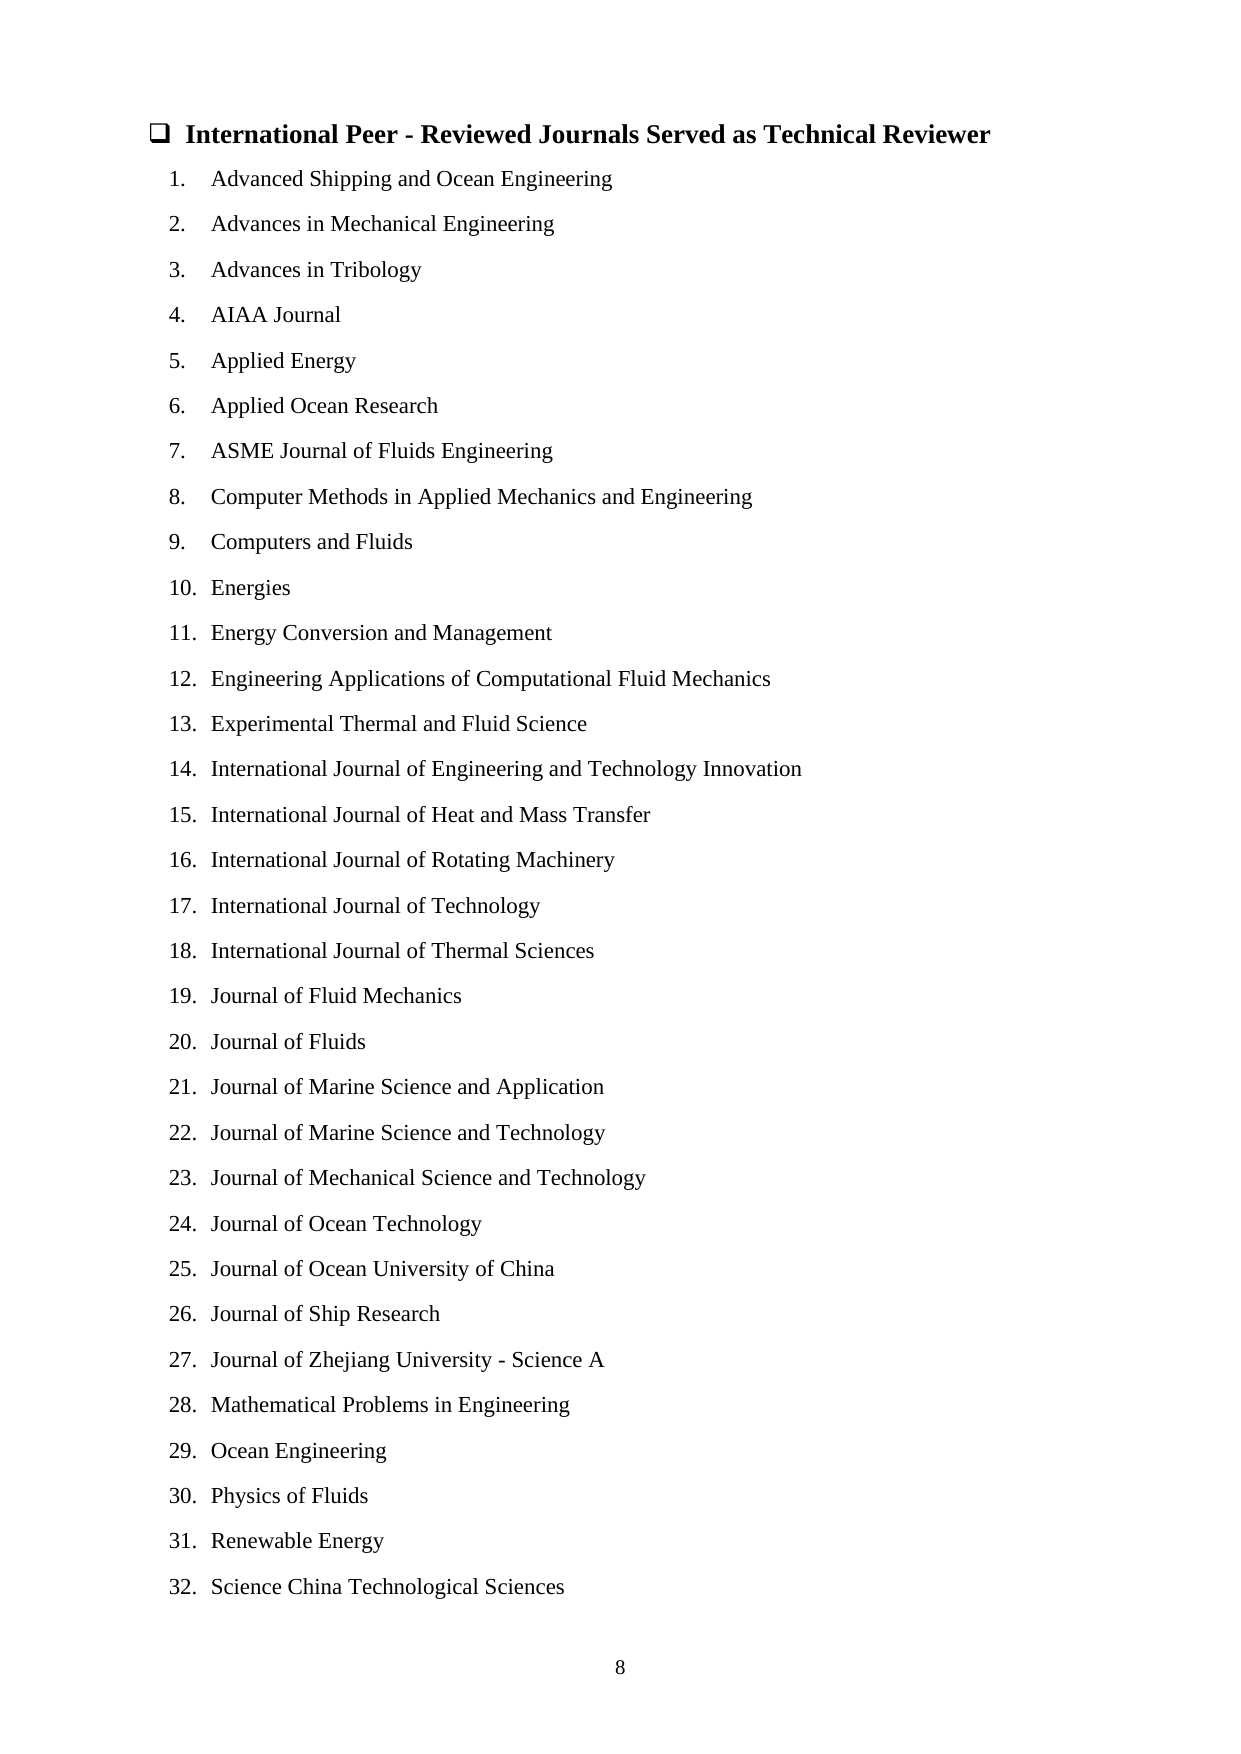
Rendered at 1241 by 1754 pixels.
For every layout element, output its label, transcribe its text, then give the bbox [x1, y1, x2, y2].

subtitle Journal of Mechanical Science and Technology [168, 1164, 1092, 1191]
subtitle Energies [168, 574, 1092, 600]
subtitle Journal of Fluid Mechanics [168, 982, 1092, 1009]
subtitle Mathematical Problems in Engineering [168, 1391, 1092, 1418]
subtitle Renewable Energy [168, 1527, 1092, 1554]
subtitle International Journal of Rotating Machinery [168, 846, 1092, 873]
subtitle Journal of Fluids [168, 1028, 1092, 1054]
subtitle Journal of Ocean Technology [168, 1209, 1092, 1236]
subtitle Applied Energy [168, 347, 1092, 373]
subtitle AIAA Journal [168, 301, 1092, 328]
subtitle Energy Conversion and Management [168, 619, 1092, 646]
subtitle Journal of Marine Science and Application [168, 1073, 1092, 1100]
subtitle International Peer - Reviewed Journals Served as Technical Reviewer [148, 118, 1092, 149]
subtitle ASME Journal of Fluids Engineering [168, 437, 1092, 464]
subtitle International Journal of Technology [168, 892, 1092, 918]
subtitle International Journal of Thermal Sciences [168, 937, 1092, 963]
subtitle Computers and Fluids [168, 528, 1092, 555]
subtitle Ocean Engineering [168, 1437, 1092, 1463]
subtitle International Journal of Engineering and Technology Innovation [168, 755, 1092, 782]
subtitle Applied Ocean Research [168, 392, 1092, 418]
subtitle International Journal of Heat and Mass Transfer [168, 801, 1092, 827]
subtitle Journal of Ocean University of China [168, 1255, 1092, 1281]
subtitle Journal of Zhejiang University - Science A [168, 1346, 1092, 1372]
subtitle Science China Technological Sciences [168, 1573, 1092, 1599]
subtitle Experimental Thermal and Fluid Science [168, 710, 1092, 736]
subtitle Advances in Mechanical Engineering [168, 210, 1092, 237]
subtitle Journal of Marine Science and Technology [168, 1119, 1092, 1145]
subtitle Engineering Applications of Computational Fluid Mechanics [168, 664, 1092, 691]
subtitle Journal of Ship Research [168, 1300, 1092, 1327]
subtitle Physics of Fluids [168, 1482, 1092, 1508]
subtitle Computer Methods in Applied Mechanics and Engineering [168, 483, 1092, 509]
subtitle Advances in Tribology [168, 256, 1092, 282]
subtitle Advanced Shipping and Ocean Engineering [168, 165, 1092, 191]
